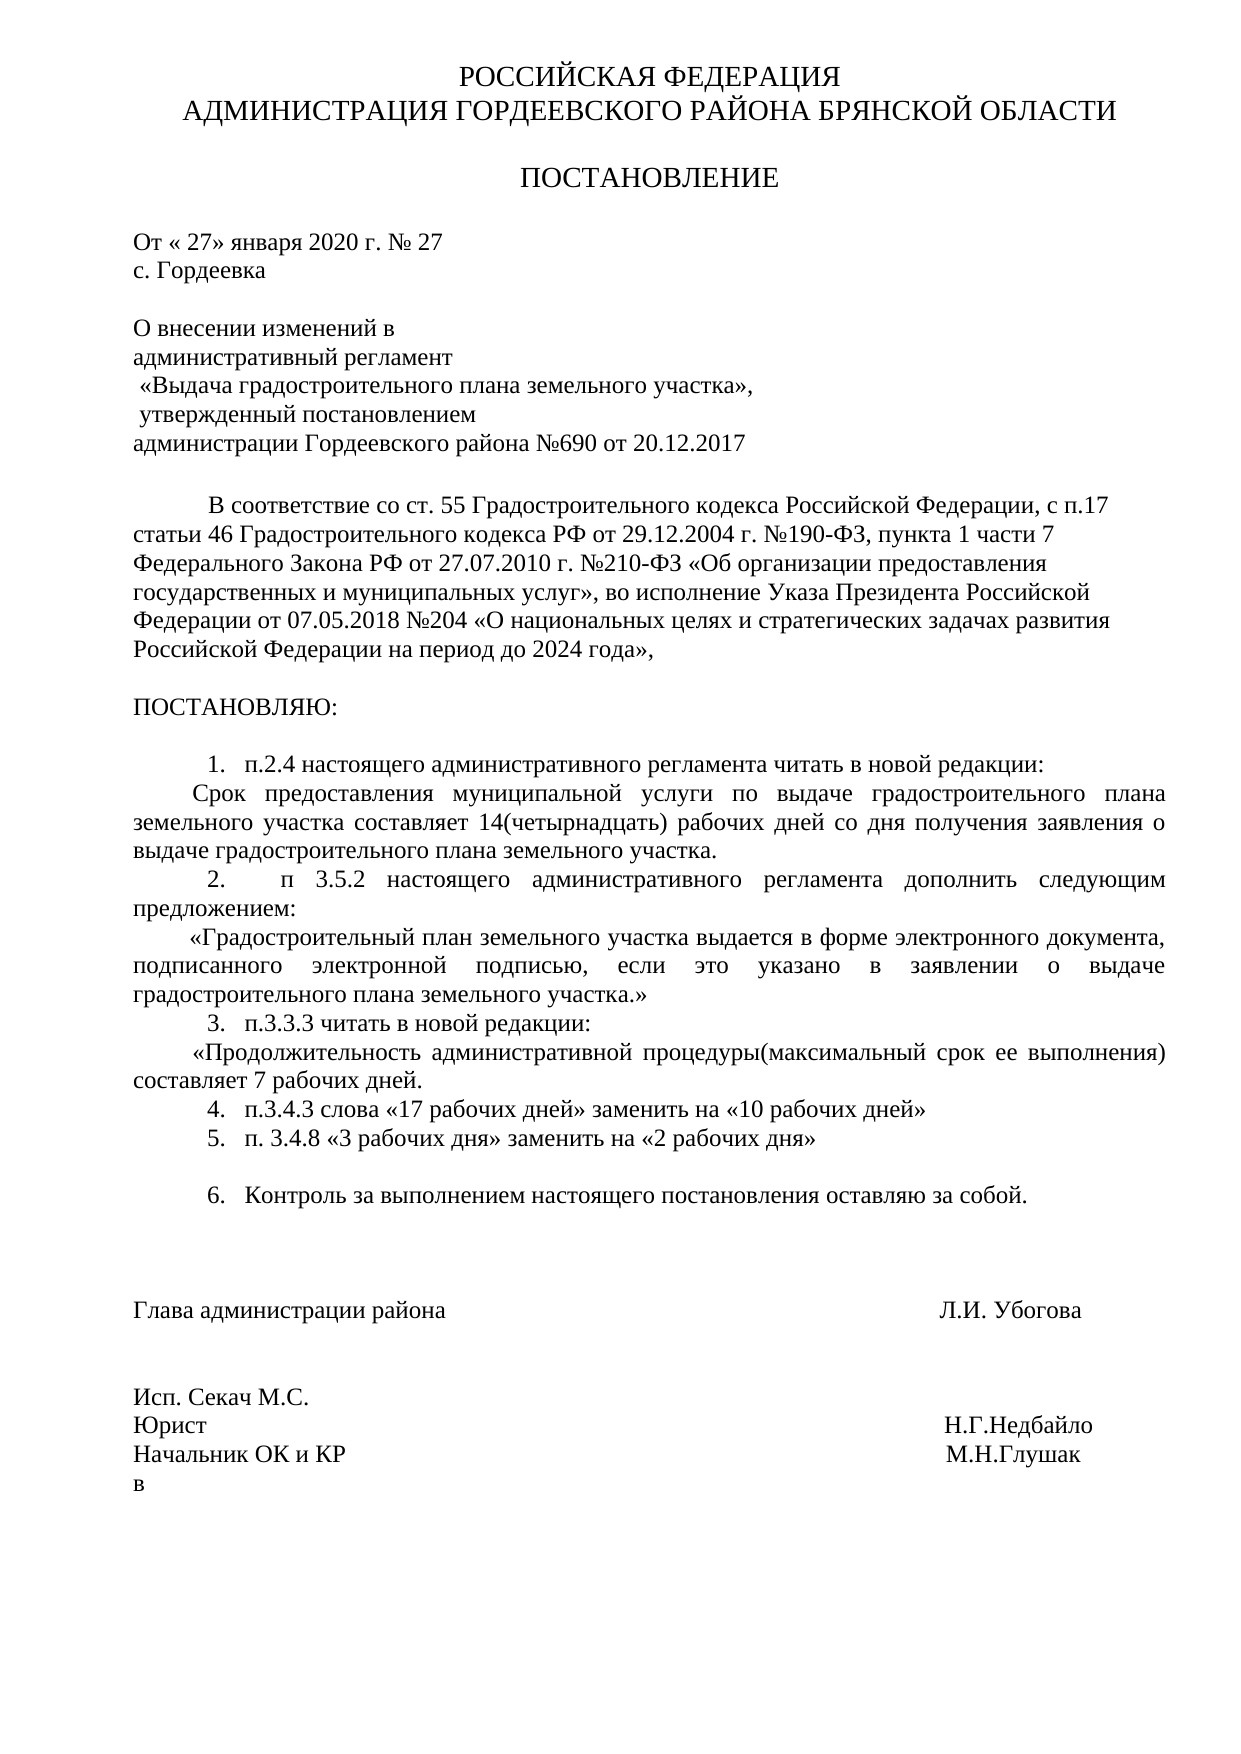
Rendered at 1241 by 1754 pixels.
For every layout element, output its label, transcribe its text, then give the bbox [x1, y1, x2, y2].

text ПОСТАНОВЛЕНИЕ [133, 160, 1167, 193]
list п 3.5.2 настоящего административного регламента дополнить следующим предложением: [133, 864, 1167, 922]
text От « 27» января 2020 г. № 27 [133, 227, 1167, 256]
text администрации Гордеевского района №690 от 20.12.2017 [133, 428, 1167, 457]
text утвержденный постановлением [133, 399, 1167, 428]
text Срок предоставления муниципальной услуги по выдаче градостроительного плана земельного участка составляет 14(четырнадцать) рабочих дней со дня получения заявления о выдаче градостроительного плана земельного участка. [133, 778, 1167, 864]
list п.2.4 настоящего административного регламента читать в новой редакции: [207, 749, 1167, 778]
text в [133, 1468, 1167, 1497]
text АДМИНИСТРАЦИЯ ГОРДЕЕВСКОГО РАЙОНА БРЯНСКОЙ ОБЛАСТИ [133, 93, 1167, 126]
text Юрист Н.Г.Недбайло [133, 1410, 1167, 1439]
text Начальник ОК и КР М.Н.Глушак [133, 1439, 1167, 1468]
text с. Гордеевка [133, 256, 1167, 284]
text Глава администрации района Л.И. Убогова [133, 1295, 1167, 1324]
text О внесении изменений в [133, 313, 1167, 342]
text административный регламент [133, 342, 1167, 371]
list Контроль за выполнением настоящего постановления оставляю за собой. [207, 1180, 1167, 1209]
text «Градостроительный план земельного участка выдается в форме электронного документа, подписанного электронной подписью, если это указано в заявлении о выдаче градостроительного плана земельного участка.» [133, 922, 1167, 1008]
text РОССИЙСКАЯ ФЕДЕРАЦИЯ [133, 59, 1167, 93]
text В соответствие со ст. 55 Градостроительного кодекса Российской Федерации, с п.17 статьи 46 Градостроительного кодекса РФ от 29.12.2004 г. №190-ФЗ, пункта 1 части 7 Федерального Закона РФ от 27.07.2010 г. №210-ФЗ «Об организации предоставления государственных и муниципальных услуг», во исполнение Указа Президента Российской Федерации от 07.05.2018 №204 «О национальных целях и стратегических задачах развития Российской Федерации на период до 2024 года», [133, 490, 1167, 663]
text «Продолжительность административной процедуры(максимальный срок ее выполнения) составляет 7 рабочих дней. [133, 1037, 1167, 1094]
list п.3.4.3 слова «17 рабочих дней» заменить на «10 рабочих дней» [207, 1094, 1167, 1123]
text «Выдача градостроительного плана земельного участка», [133, 371, 1167, 399]
text ПОСТАНОВЛЯЮ: [133, 663, 1167, 720]
list п.3.3.3 читать в новой редакции: [207, 1008, 1167, 1037]
list п. 3.4.8 «3 рабочих дня» заменить на «2 рабочих дня» [207, 1123, 1167, 1152]
text Исп. Секач М.С. [133, 1382, 1167, 1410]
